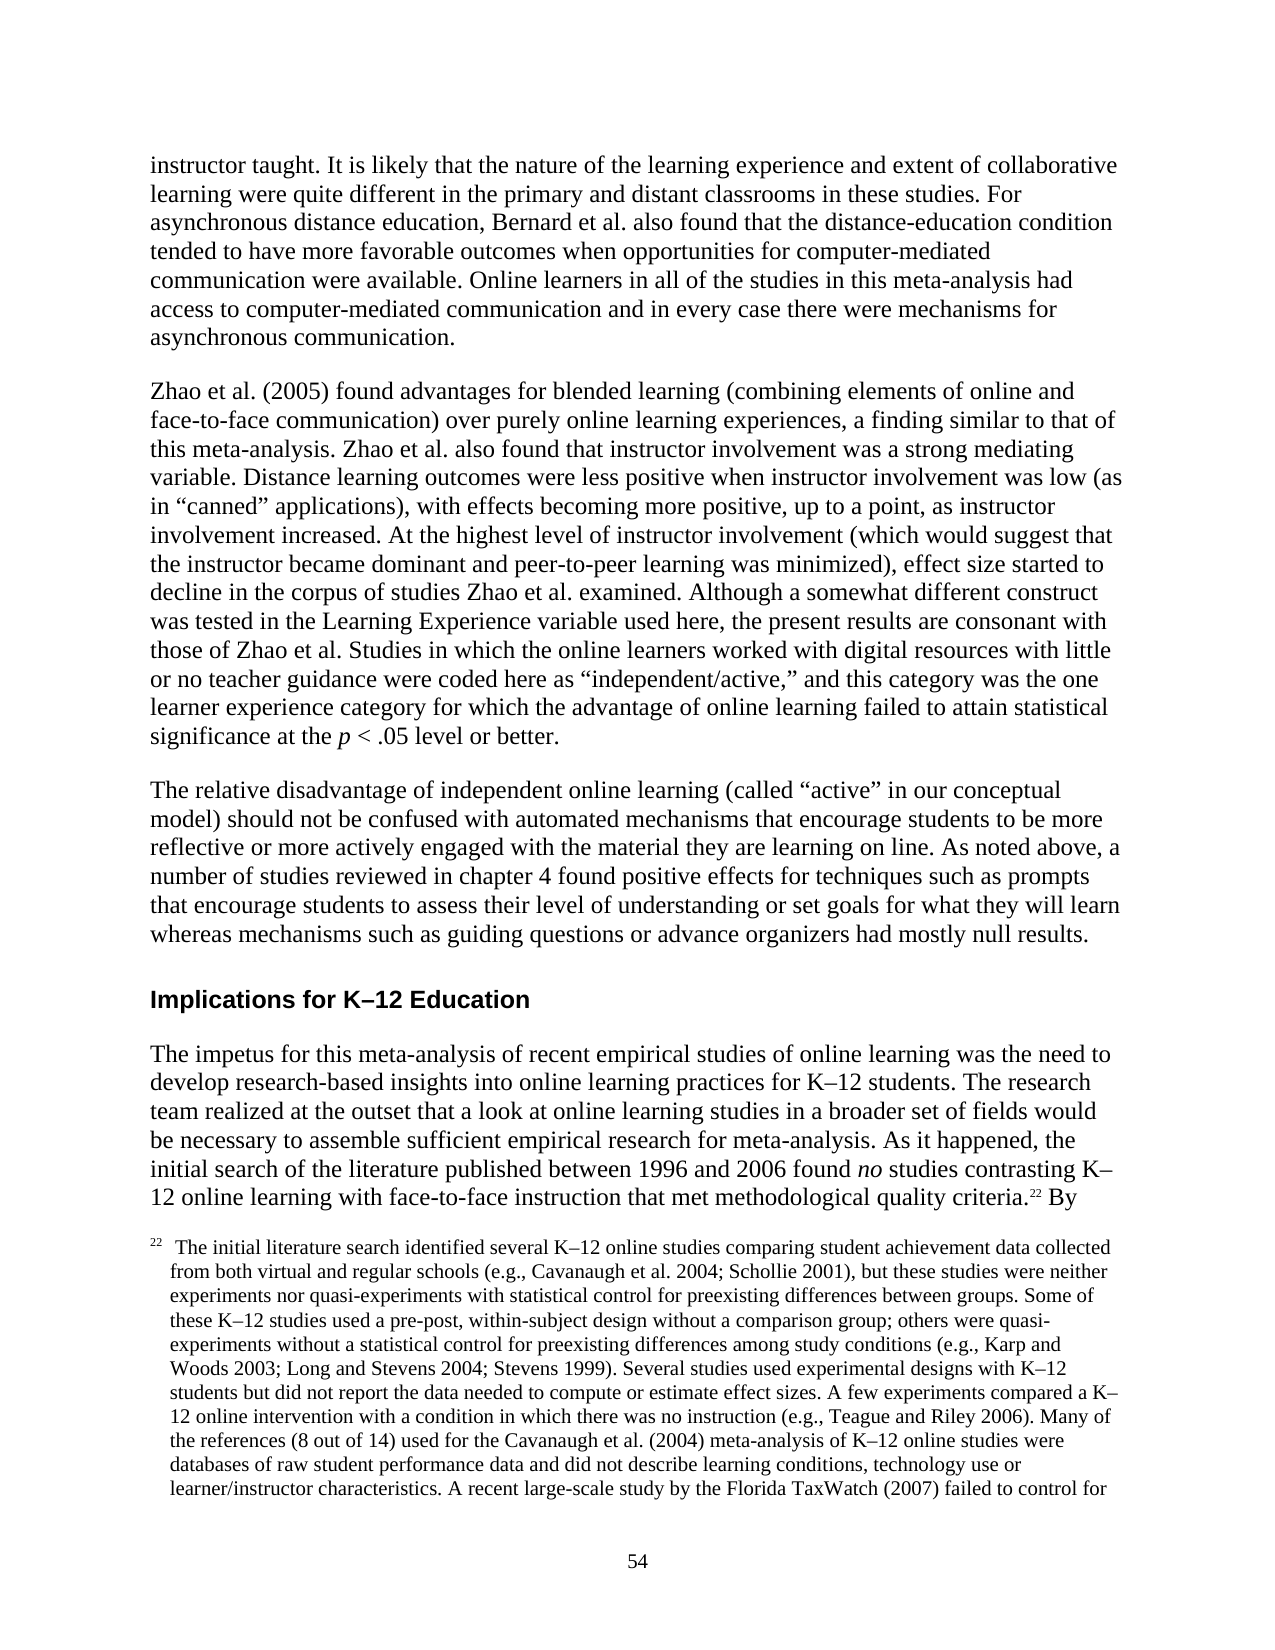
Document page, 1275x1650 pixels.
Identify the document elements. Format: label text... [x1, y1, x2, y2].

subtitle Implications for K–12 Education [150, 985, 1125, 1014]
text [150, 150, 1125, 351]
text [150, 1039, 1125, 1211]
text Zhao et al. (2005) found advantages for blended learning (combining elements of online and face-to-face communication) over purely online learning experiences, a finding similar to that of this meta-analysis. Zhao et al. also found that instructor involvement was a strong mediating variable. Distance learning outcomes were less positive when instructor involvement was low (as in “canned” applications), with effects becoming more positive, up to a point, as instructor involvement increased. At the highest level of instructor involvement (which would suggest that the instructor became dominant and peer-to-peer learning was minimized), effect size started to decline in the corpus of studies Zhao et al. examined. Although a somewhat different construct was tested in the Learning Experience variable used here, the present results are consonant with those of Zhao et al. Studies in which the online learners worked with digital resources with little or no teacher guidance were coded here as “independent/active,” and this category was the one learner experience category for which the advantage of online learning failed to attain statistical significance at the p < .05 level or better. [150, 376, 1125, 750]
text The relative disadvantage of independent online learning (called “active” in our conceptual model) should not be confused with automated mechanisms that encourage students to be more reflective or more actively engaged with the material they are learning on line. As noted above, a number of studies reviewed in chapter 4 found positive effects for techniques such as prompts that encourage students to assess their level of understanding or set goals for what they will learn whereas mechanisms such as guiding questions or advance organizers had mostly null results. [150, 775, 1125, 947]
